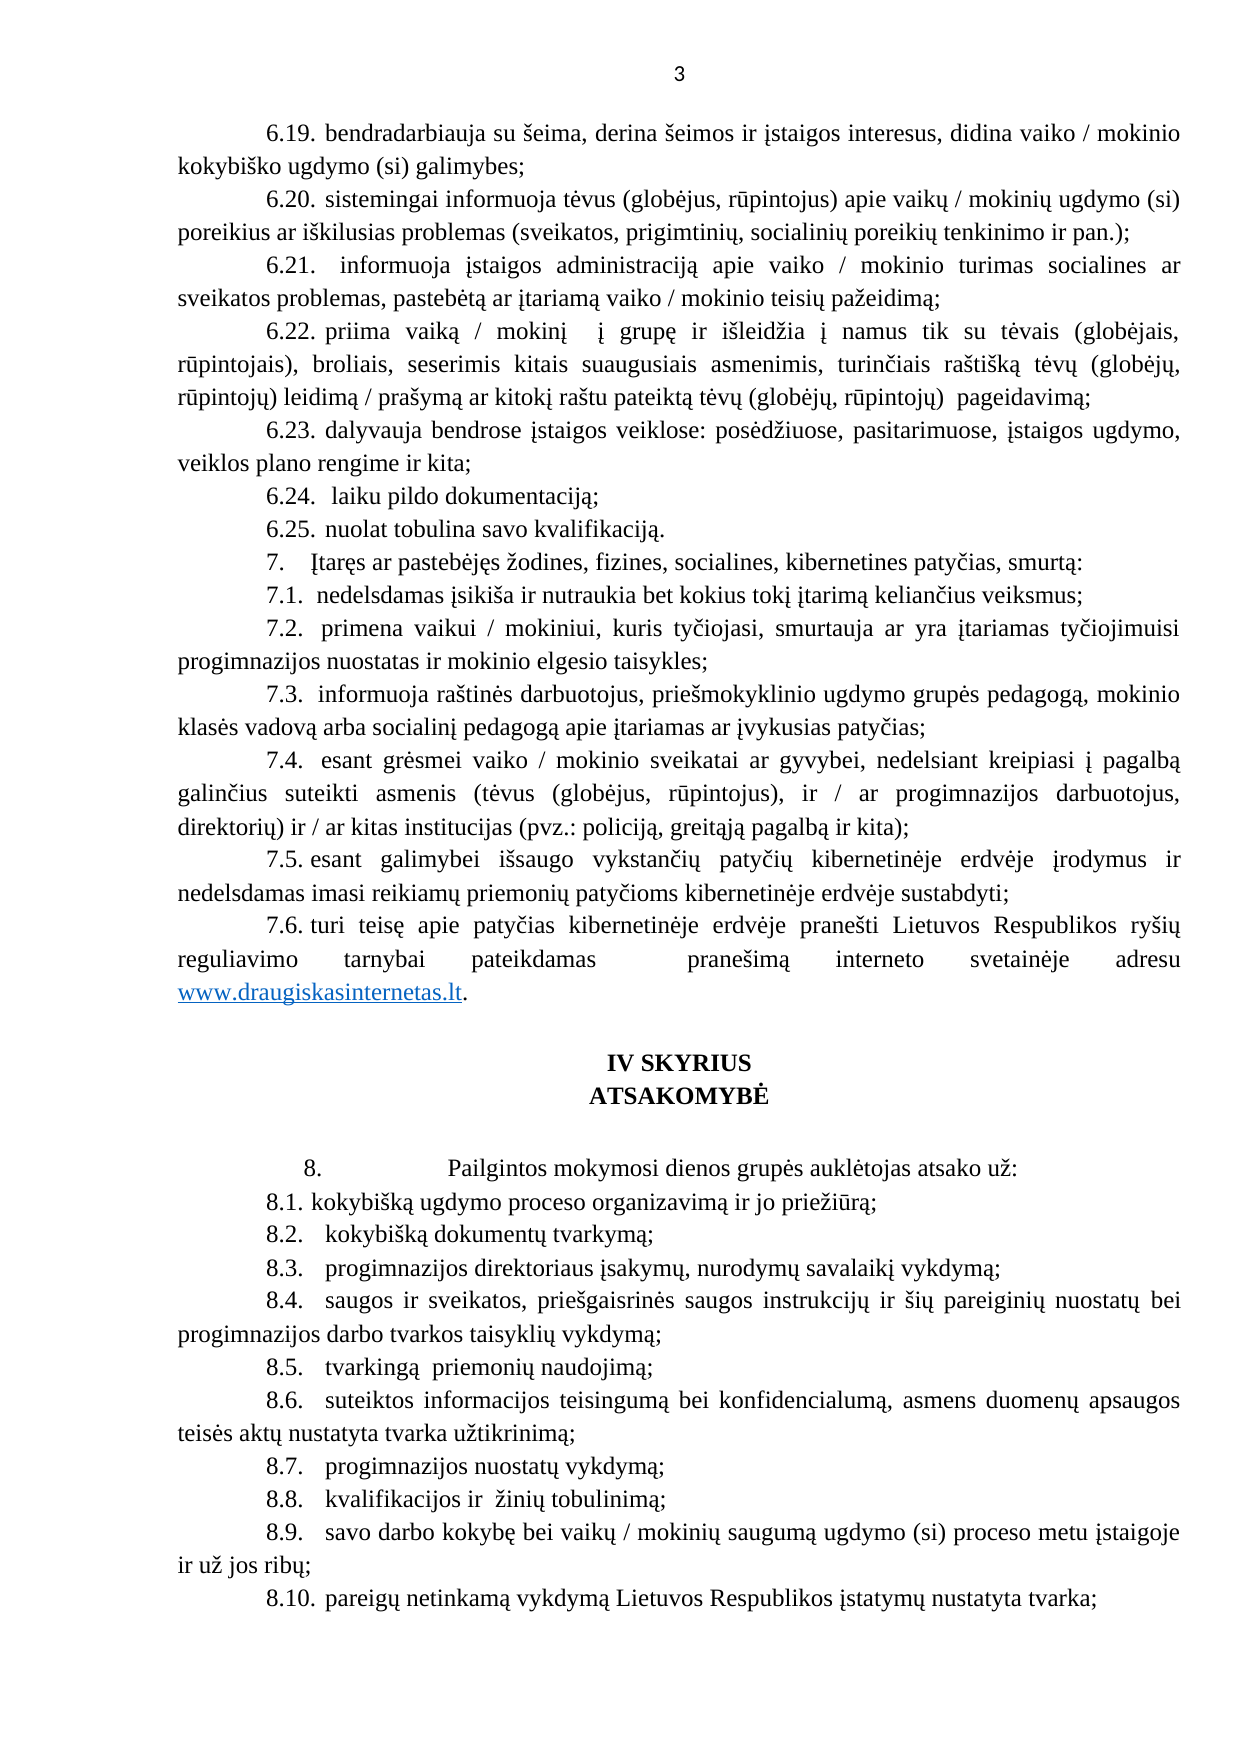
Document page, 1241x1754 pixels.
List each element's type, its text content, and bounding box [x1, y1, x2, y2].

list nuolat tobulina savo kvalifikaciją. [177, 514, 1181, 543]
list kokybišką ugdymo proceso organizavimą ir jo priežiūrą; [266, 1187, 1181, 1215]
list kvalifikacijos ir žinių tobulinimą; [177, 1484, 1181, 1512]
list kokybišką dokumentų tvarkymą; [177, 1219, 1181, 1248]
list informuoja įstaigos administraciją apie vaiko / mokinio turimas socialines ar sveikatos problemas, pastebėtą ar įtariamą vaiko / mokinio teisių pažeidimą; [177, 250, 1181, 312]
list suteiktos informacijos teisingumą bei konfidencialumą, asmens duomenų apsaugos teisės aktų nustatyta tvarka užtikrinimą; [177, 1385, 1181, 1446]
list informuoja raštinės darbuotojus, priešmokyklinio ugdymo grupės pedagogą, mokinio klasės vadovą arba socialinį pedagogą apie įtariamas ar įvykusias patyčias; [177, 679, 1181, 741]
list Įtaręs ar pastebėjęs žodines, fizines, socialines, kibernetines patyčias, smurtą: [177, 547, 1181, 576]
list nedelsdamas įsikiša ir nutraukia bet kokius tokį įtarimą keliančius veiksmus; [177, 580, 1181, 609]
list bendradarbiauja su šeima, derina šeimos ir įstaigos interesus, didina vaiko / mokinio kokybiško ugdymo (si) galimybes; [177, 118, 1181, 180]
list dalyvauja bendrose įstaigos veiklose: posėdžiuose, pasitarimuose, įstaigos ugdymo, veiklos plano rengime ir kita; [177, 415, 1181, 477]
text IV SKYRIUS [177, 1048, 1181, 1077]
text ATSAKOMYBĖ [177, 1081, 1181, 1110]
list esant grėsmei vaiko / mokinio sveikatai ar gyvybei, nedelsiant kreipiasi į pagalbą galinčius suteikti asmenis (tėvus (globėjus, rūpintojus), ir / ar progimnazijos darbuotojus, direktorių) ir / ar kitas institucijas (pvz.: policiją, greitąją pagalbą ir kita); [177, 746, 1181, 840]
list progimnazijos nuostatų vykdymą; [177, 1451, 1181, 1479]
list pareigų netinkamą vykdymą Lietuvos Respublikos įstatymų nustatyta tvarka; [177, 1583, 1181, 1612]
list priima vaiką / mokinį į grupę ir išleidžia į namus tik su tėvais (globėjais, rūpintojais), broliais, seserimis kitais suaugusiais asmenimis, turinčiais raštišką tėvų (globėjų, rūpintojų) leidimą / prašymą ar kitokį raštu pateiktą tėvų (globėjų, rūpintojų) pageidavimą; [177, 316, 1181, 411]
list tvarkingą priemonių naudojimą; [177, 1352, 1181, 1380]
list saugos ir sveikatos, priešgaisrinės saugos instrukcijų ir šių pareiginių nuostatų bei progimnazijos darbo tvarkos taisyklių vykdymą; [177, 1286, 1181, 1347]
list progimnazijos direktoriaus įsakymų, nurodymų savalaikį vykdymą; [177, 1253, 1181, 1281]
list turi teisę apie patyčias kibernetinėje erdvėje pranešti Lietuvos Respublikos ryšių reguliavimo tarnybai pateikdamas pranešimą interneto svetainėje adresu www.draugiskasinternetas.lt. [177, 911, 1181, 1005]
list esant galimybei išsaugo vykstančių patyčių kibernetinėje erdvėje įrodymus ir nedelsdamas imasi reikiamų priemonių patyčioms kibernetinėje erdvėje sustabdyti; [177, 844, 1181, 906]
list Pailgintos mokymosi dienos grupės auklėtojas atsako už: [252, 1153, 1181, 1182]
list savo darbo kokybę bei vaikų / mokinių saugumą ugdymo (si) proceso metu įstaigoje ir už jos ribų; [177, 1517, 1181, 1578]
list laiku pildo dokumentaciją; [177, 481, 1181, 510]
list sistemingai informuoja tėvus (globėjus, rūpintojus) apie vaikų / mokinių ugdymo (si) poreikius ar iškilusias problemas (sveikatos, prigimtinių, socialinių poreikių tenkinimo ir pan.); [177, 184, 1181, 246]
list primena vaikui / mokiniui, kuris tyčiojasi, smurtauja ar yra įtariamas tyčiojimuisi progimnazijos nuostatas ir mokinio elgesio taisykles; [177, 613, 1181, 675]
